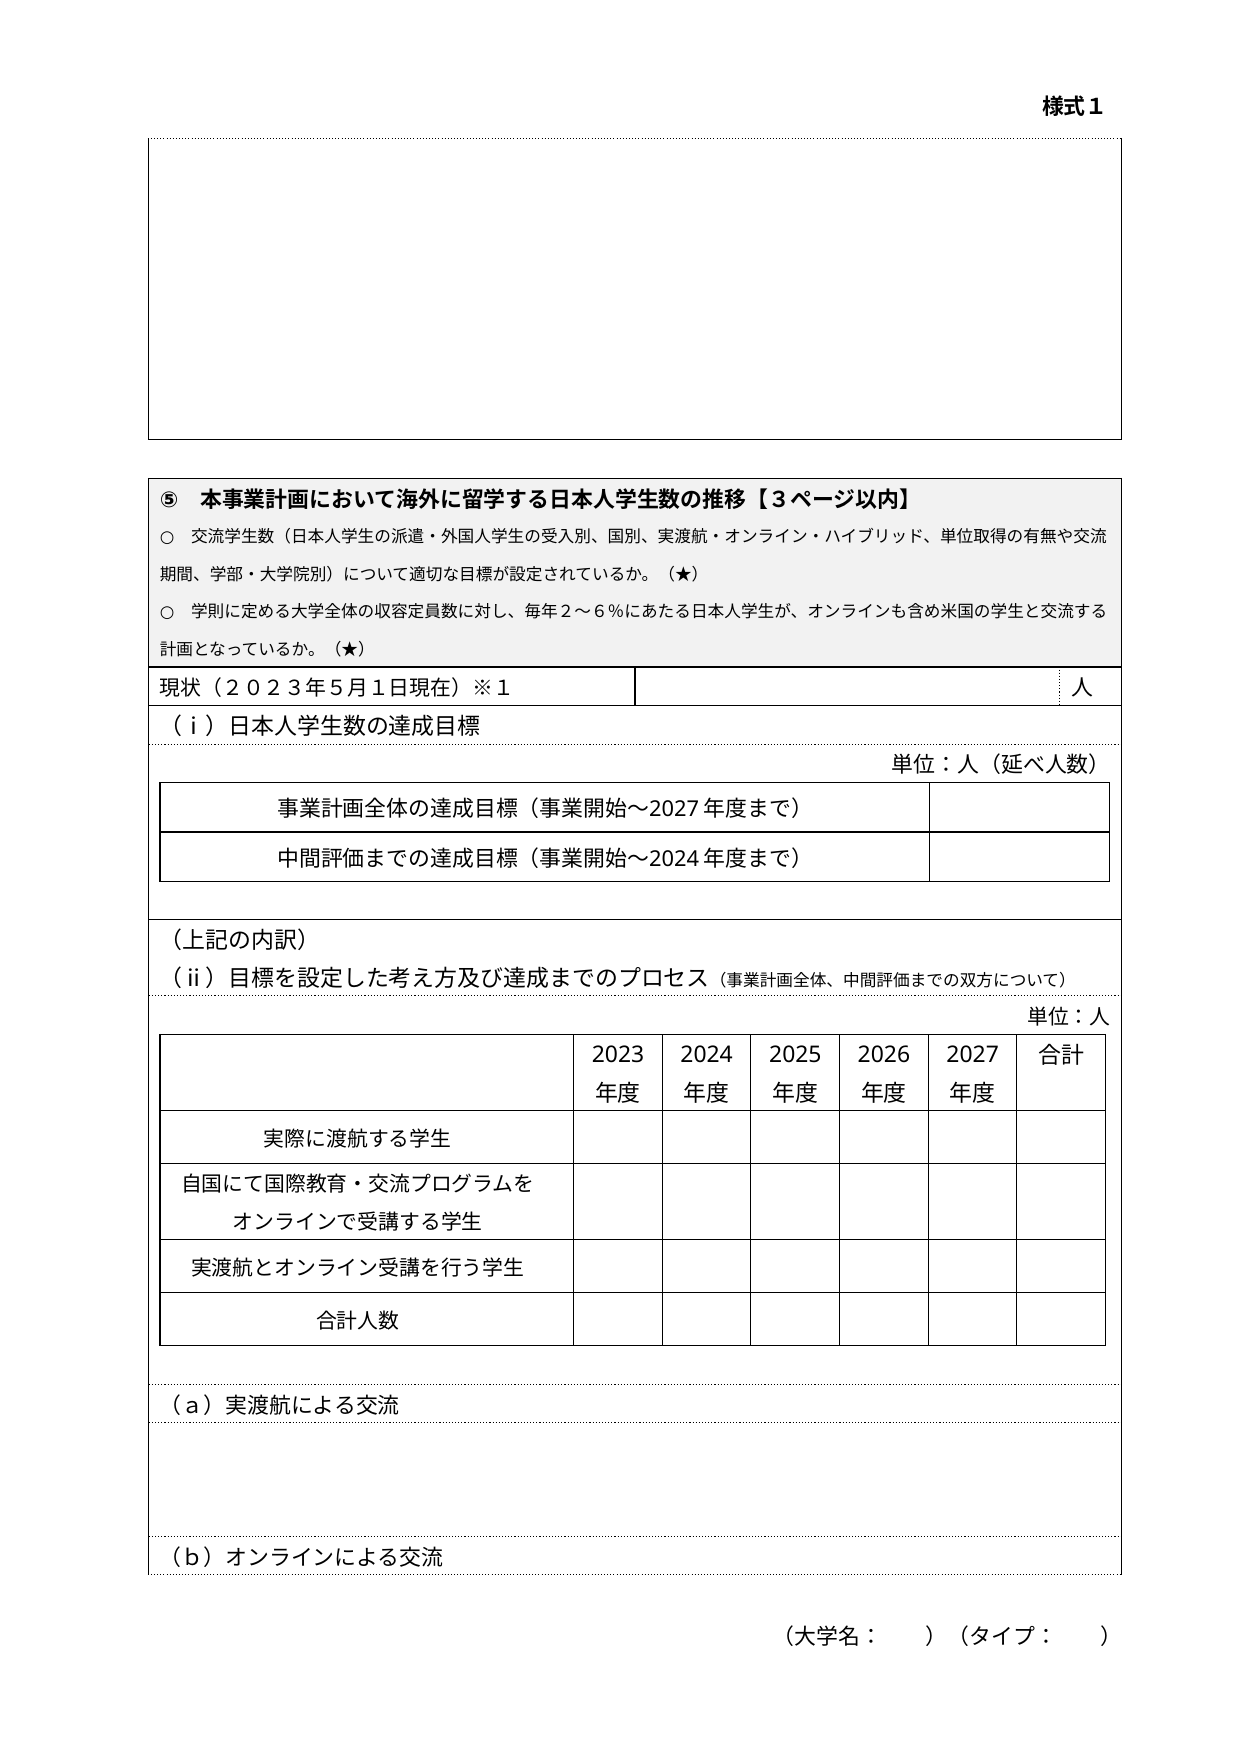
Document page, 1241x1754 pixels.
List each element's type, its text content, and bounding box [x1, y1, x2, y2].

table_cell （ｂ）オンラインによる交流 [149, 1536, 1121, 1574]
table_header ⑤ 本事業計画において海外に留学する日本人学生数の推移【３ページ以内】 ○ 交流学生数（日本人学生の派遣・外国人学生の受入別、国別、実渡航・オンライン・ハイブリッド、単位取得の有無や交流期間、学部・大学院別）について適切な目標が設定されているか。（★） ○ 学則に定める大学全体の収容定員数に対し、毎年２～６％にあたる日本人学生が、オンラインも含め米国の学生と交流する計画となっているか。（★） [149, 479, 1121, 666]
table_cell [149, 1422, 1121, 1536]
table_cell 人 [1060, 668, 1121, 705]
table_cell 現状（２０２３年５月１日現在）※１ [149, 668, 634, 705]
table_cell （ⅰ）日本人学生数の達成目標 [149, 706, 1121, 743]
table_cell [636, 668, 1059, 705]
table_cell （ａ）実渡航による交流 [149, 1384, 1121, 1422]
table_cell [149, 138, 1121, 439]
table_cell 単位：人（延べ人数） [149, 744, 1121, 919]
table_cell （上記の内訳） （ⅱ）目標を設定した考え方及び達成までのプロセス（事業計画全体、中間評価までの双方について） [149, 920, 1121, 995]
table_cell 単位：人 [149, 995, 1121, 1384]
